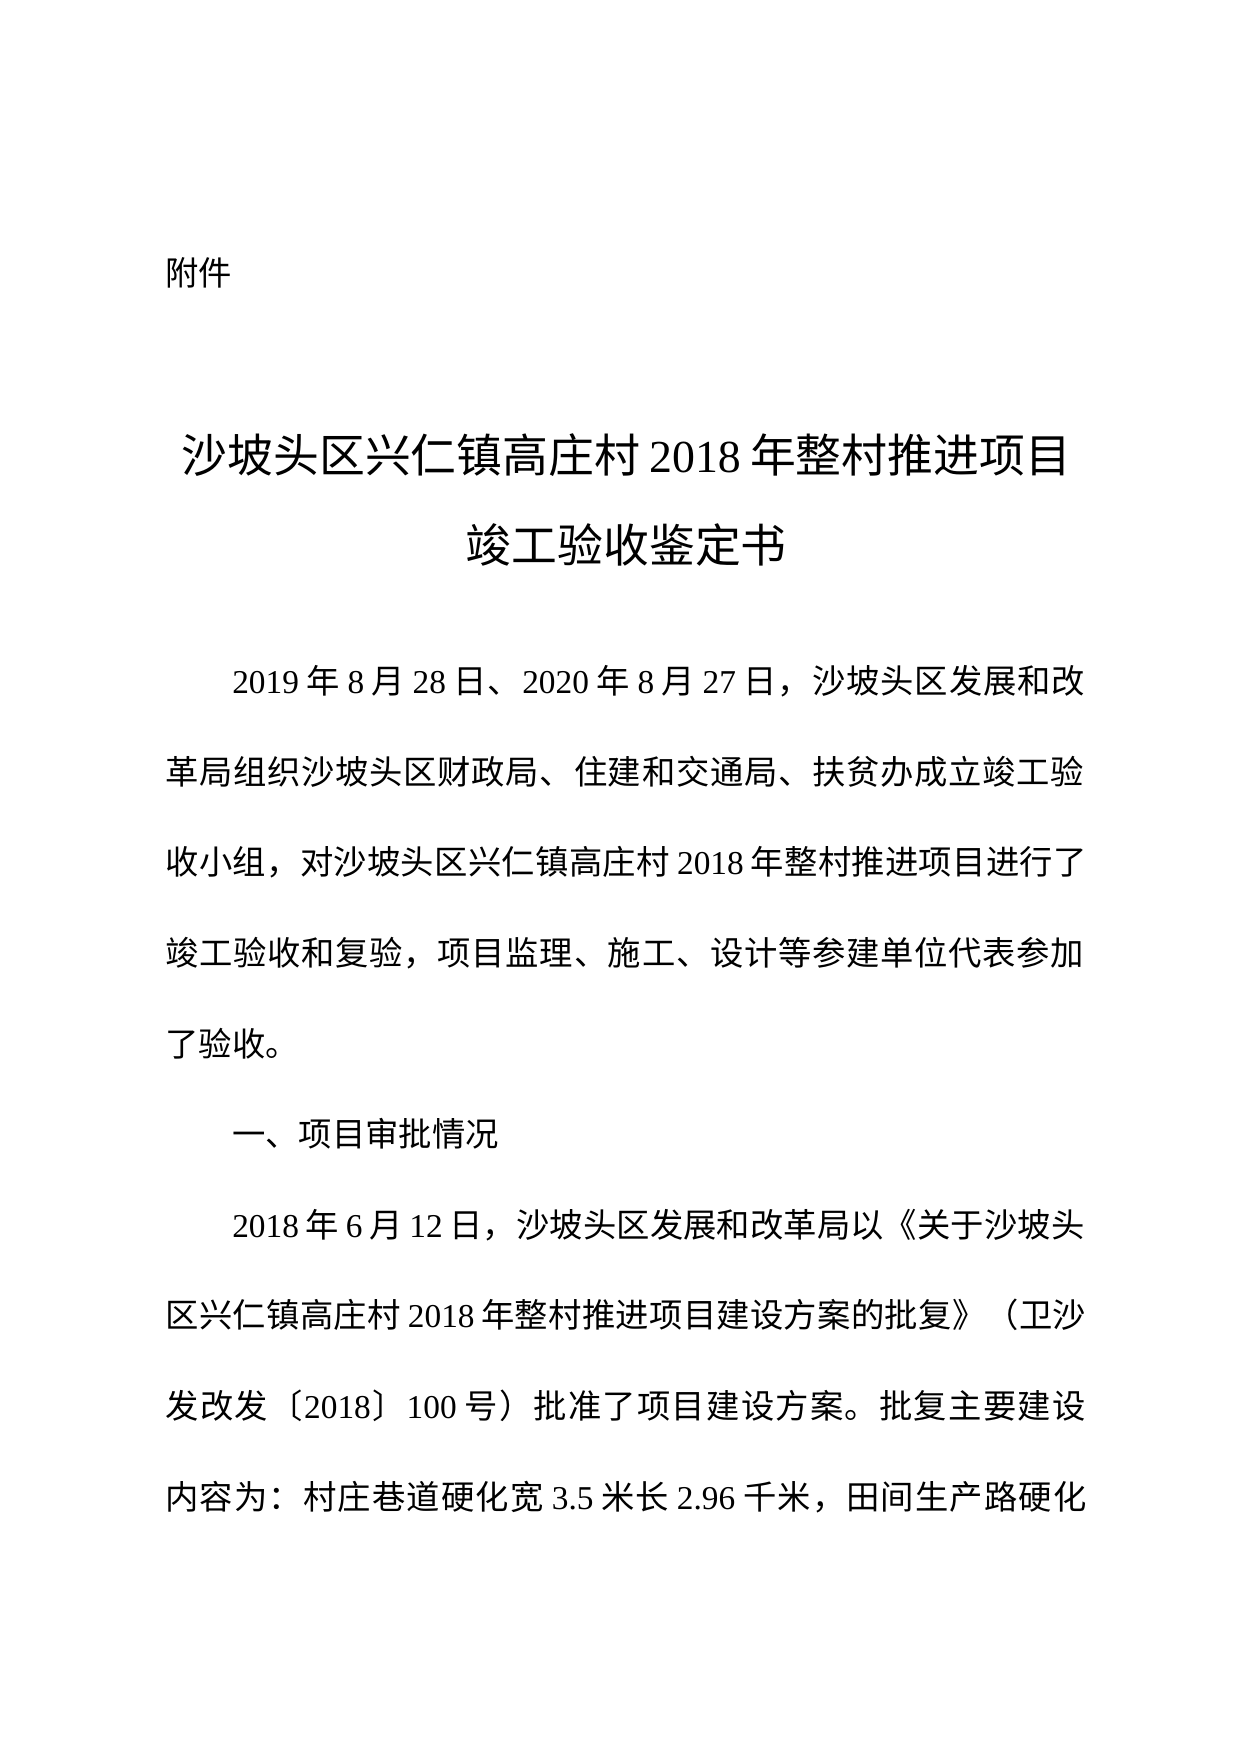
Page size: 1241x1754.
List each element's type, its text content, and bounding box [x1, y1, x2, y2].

text 一、项目审批情况 [165, 1087, 1087, 1177]
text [165, 1177, 1087, 1540]
text 附件 [165, 226, 1087, 316]
text 沙坡头区兴仁镇高庄村2018年整村推进项目竣工验收鉴定书 [165, 407, 1087, 588]
text 2019年8月28日、2020年8月27日，沙坡头区发展和改革局组织沙坡头区财政局、住建和交通局、扶贫办成立竣工验收小组，对沙坡头区兴仁镇高庄村2018年整村推进项目进行了竣工验收和复验，项目监理、施工、设计等参建单位代表参加了验收。 [165, 634, 1087, 1087]
